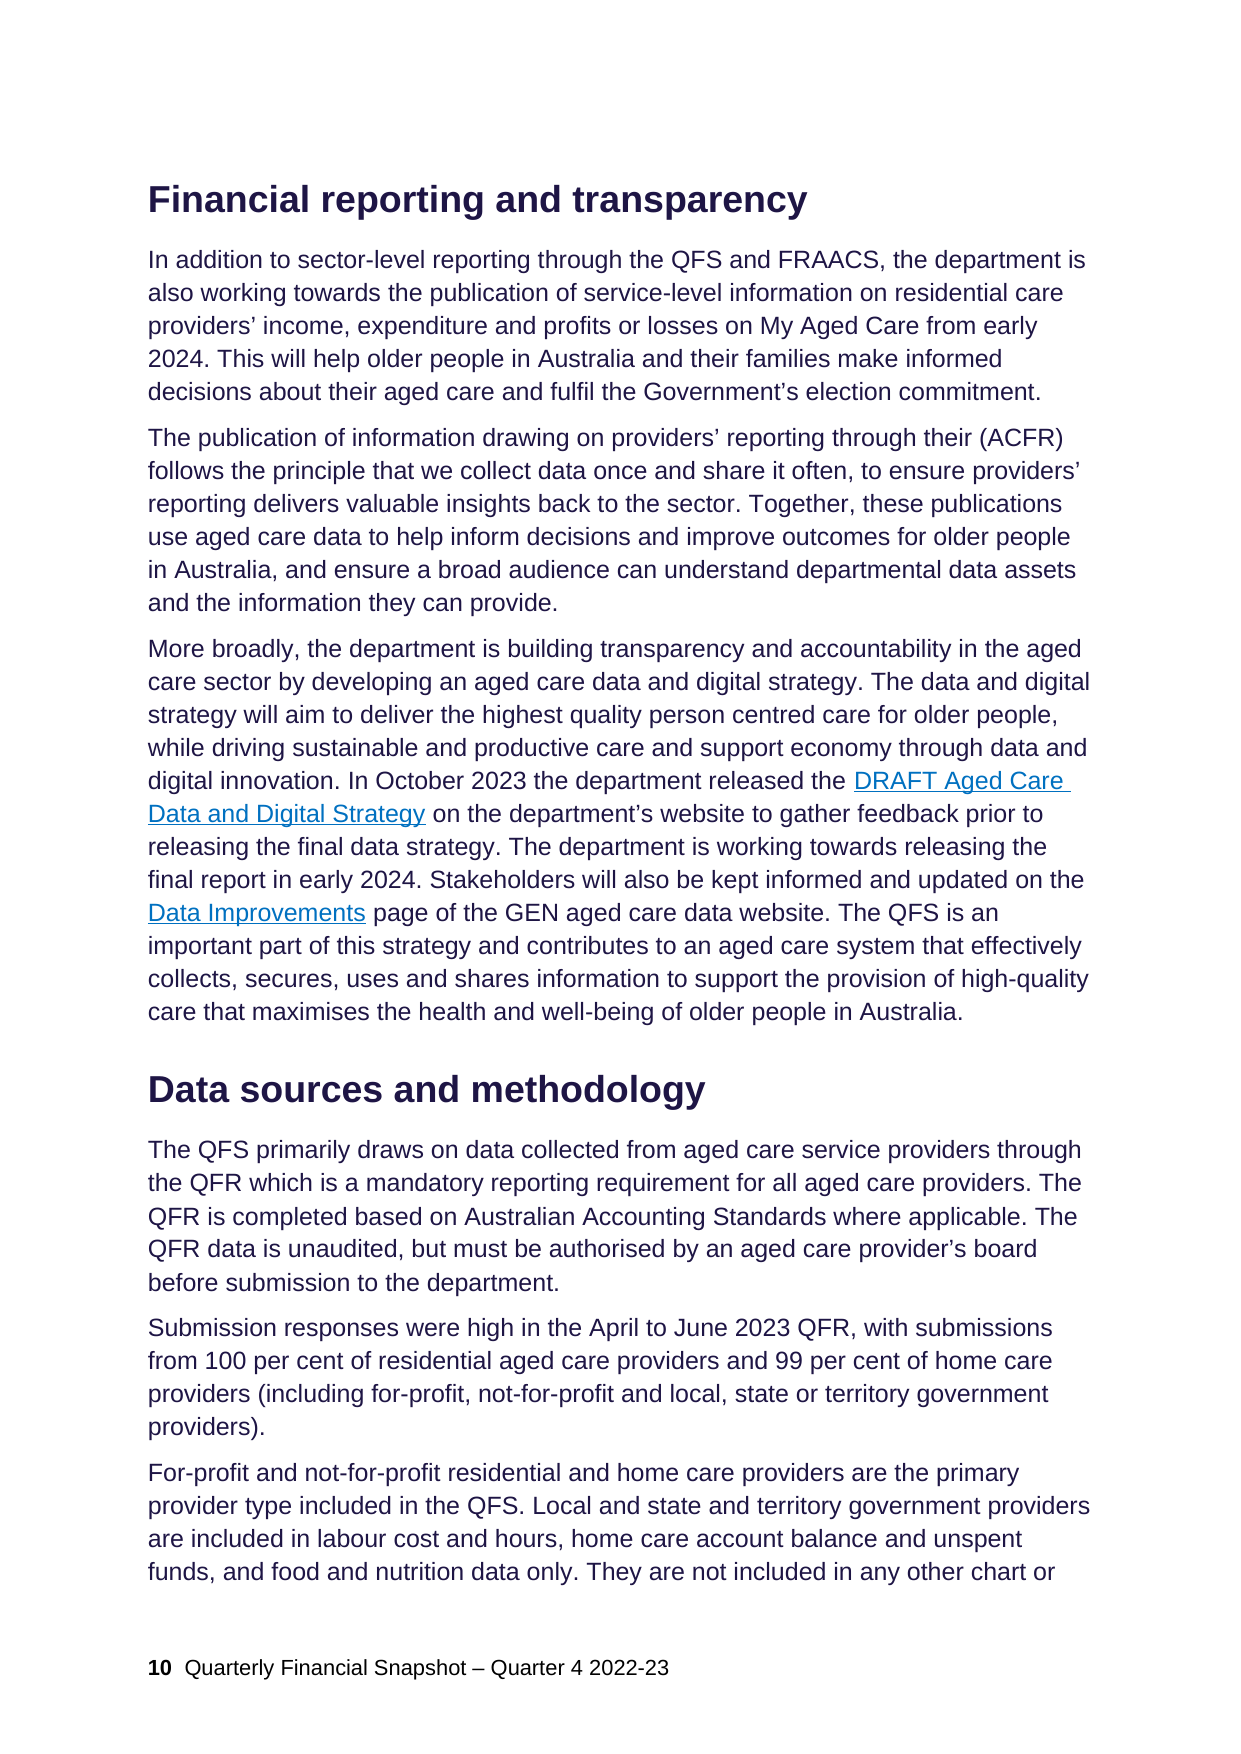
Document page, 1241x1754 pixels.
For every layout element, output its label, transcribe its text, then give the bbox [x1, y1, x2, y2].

text More broadly, the department is building transparency and accountability in the aged care sector by developing an aged care data and digital strategy. The data and digital strategy will aim to deliver the highest quality person centred care for older people, while driving sustainable and productive care and support economy through data and digital innovation. In October 2023 the department released the DRAFT Aged Care Data and Digital Strategy on the department’s website to gather feedback prior to releasing the final data strategy. The department is working towards releasing the final report in early 2024. Stakeholders will also be kept informed and updated on the Data Improvements page of the GEN aged care data website. The QFS is an important part of this strategy and contributes to an aged care system that effectively collects, secures, uses and shares information to support the provision of high-quality care that maximises the health and well-being of older people in Australia. [148, 633, 1092, 1026]
text In addition to sector-level reporting through the QFS and FRAACS, the department is also working towards the publication of service-level information on residential care providers’ income, expenditure and profits or losses on My Aged Care from early 2024. This will help older people in Australia and their families make informed decisions about their aged care and fulfil the Government’s election commitment. [148, 245, 1092, 406]
subtitle Data sources and methodology [148, 1067, 1092, 1110]
subtitle Financial reporting and transparency [148, 177, 1092, 220]
text The publication of information drawing on providers’ reporting through their (ACFR) follows the principle that we collect data once and share it often, to ensure providers’ reporting delivers valuable insights back to the sector. Together, these publications use aged care data to help inform decisions and improve outcomes for older people in Australia, and ensure a broad audience can understand departmental data assets and the information they can provide. [148, 423, 1092, 617]
text The QFS primarily draws on data collected from aged care service providers through the QFR which is a mandatory reporting requirement for all aged care providers. The QFR is completed based on Australian Accounting Standards where applicable. The QFR data is unaudited, but must be authorised by an aged care provider’s board before submission to the department. [148, 1135, 1092, 1296]
text Submission responses were high in the April to June 2023 QFR, with submissions from 100 per cent of residential aged care providers and 99 per cent of home care providers (including for-profit, not-for-profit and local, state or territory government providers). [148, 1313, 1092, 1441]
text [148, 1458, 1092, 1585]
